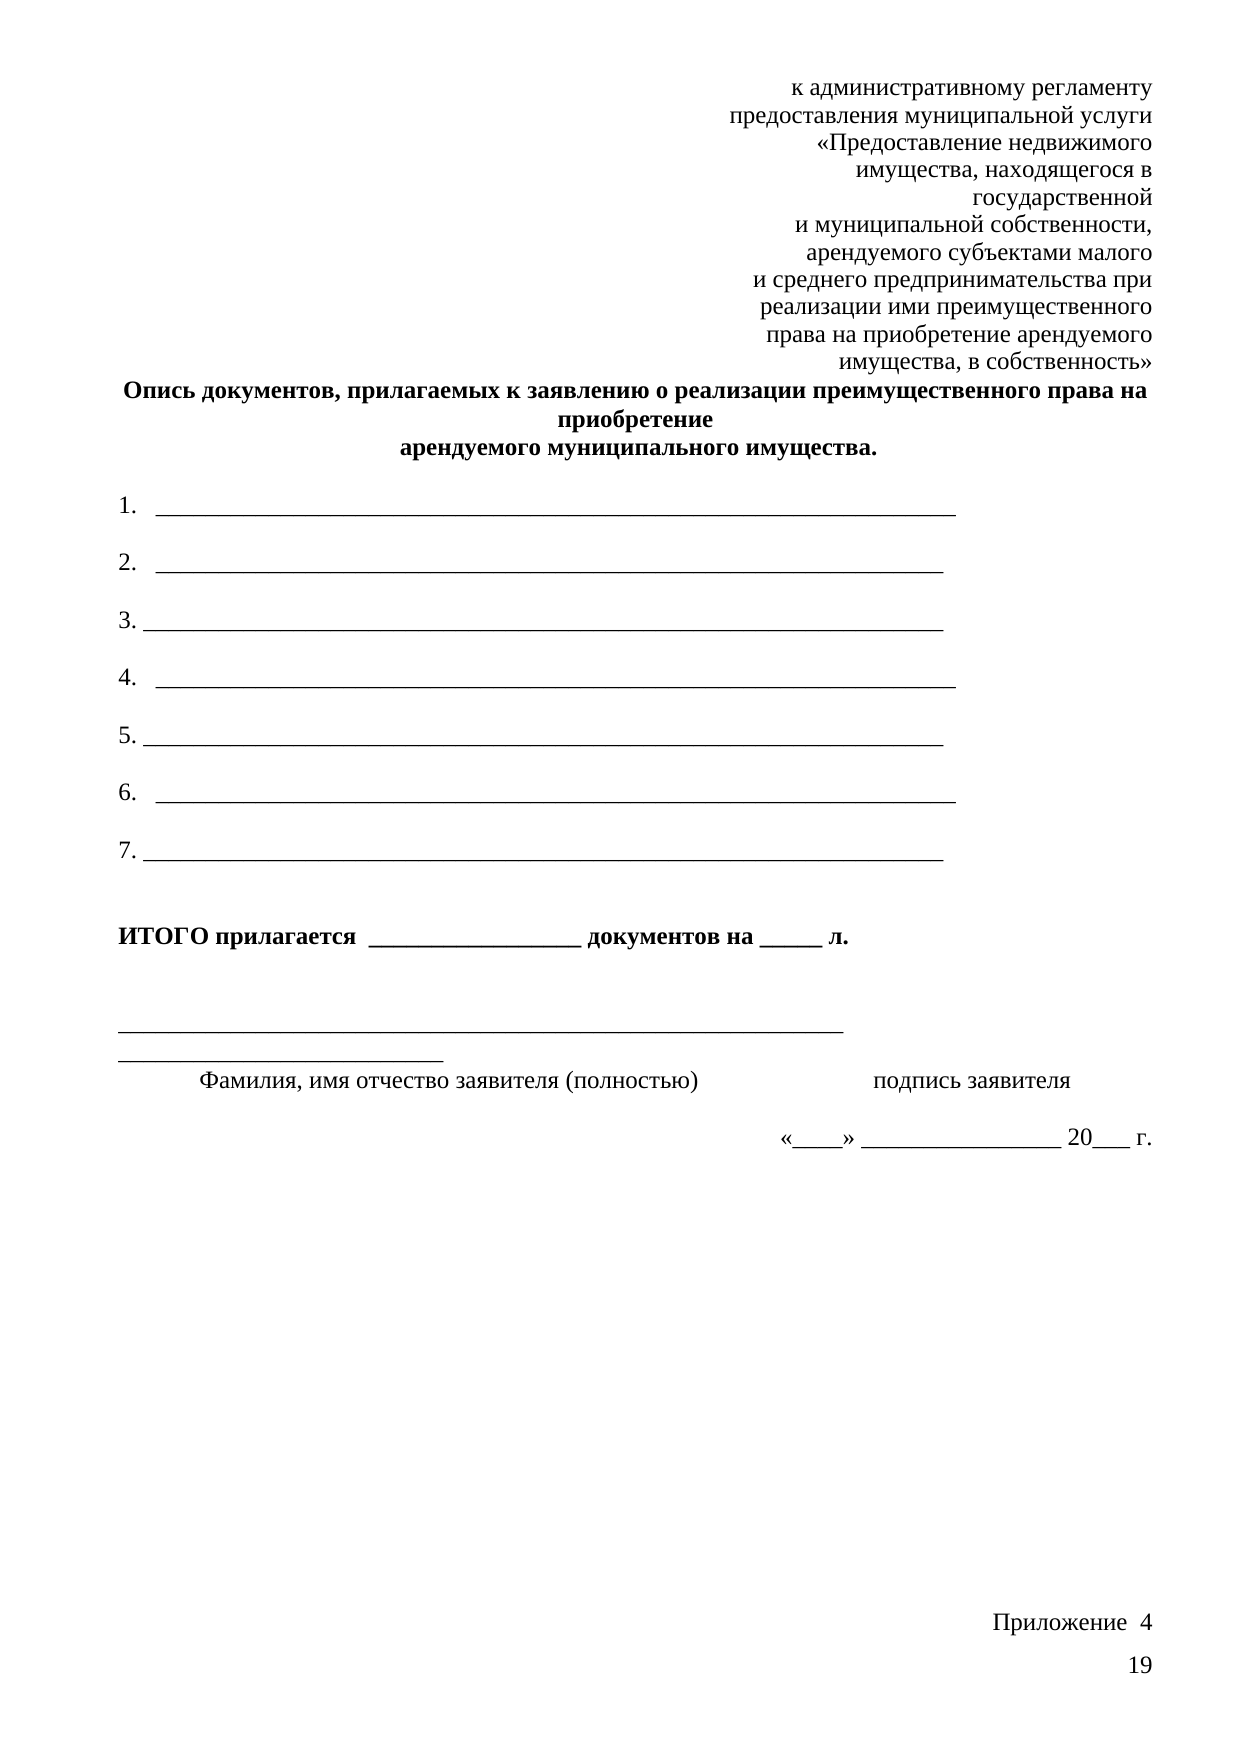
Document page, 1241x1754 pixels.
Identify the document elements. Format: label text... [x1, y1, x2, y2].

text «____» ________________ 20___ г. [118, 1122, 1152, 1151]
text и муниципальной собственности, арендуемого субъектами малого [694, 211, 1152, 265]
list ________________________________________________________________ [118, 490, 1152, 519]
list ________________________________________________________________ [118, 662, 1152, 691]
text Фамилия, имя отчество заявителя (полностью) подпись заявителя [118, 1065, 1152, 1094]
text Опись документов, прилагаемых к заявлению о реализации преимущественного права на приобретение [118, 375, 1152, 432]
text 3. ________________________________________________________________ [118, 605, 1152, 634]
text и среднего предпринимательства при реализации ими преимущественного права на приобретение арендуемого имущества, в собственность» [694, 265, 1152, 375]
text арендуемого муниципального имущества. [118, 432, 1152, 461]
text к административному регламенту предоставления муниципальной услуги «Предоставление недвижимого имущества, находящегося в государственной [694, 74, 1152, 211]
text __________________________________________________________ __________________________ [118, 1007, 1152, 1065]
list ________________________________________________________________ [118, 777, 1152, 806]
text Приложение 4 [118, 1607, 1152, 1636]
text 7. ________________________________________________________________ [118, 835, 1152, 864]
text ИТОГО прилагается _________________ документов на _____ л. [118, 921, 1152, 950]
text 5. ________________________________________________________________ [118, 720, 1152, 749]
list _______________________________________________________________ [118, 547, 1152, 576]
